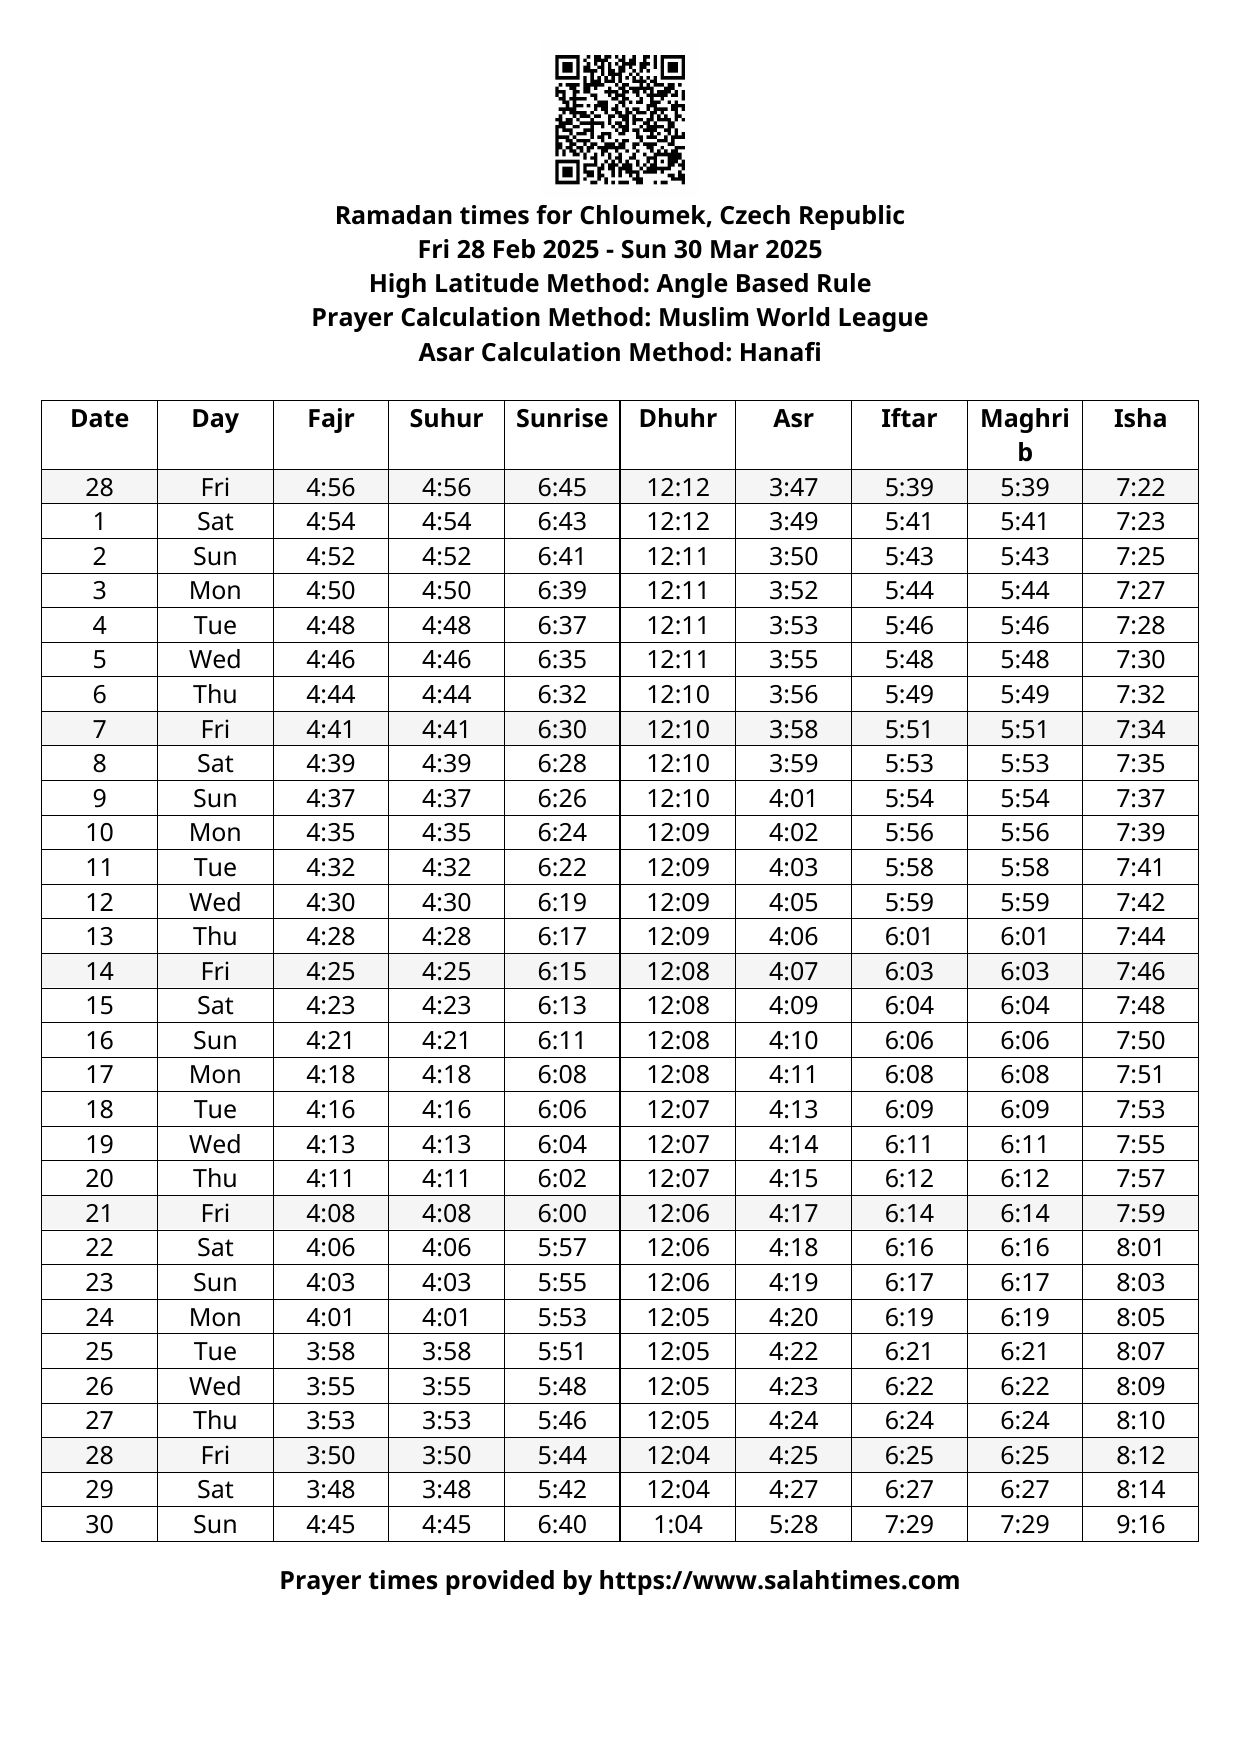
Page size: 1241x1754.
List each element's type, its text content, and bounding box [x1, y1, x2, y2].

table_cell 7:51 [1083, 1058, 1198, 1091]
table_cell 11 [42, 850, 157, 884]
table_cell 12:06 [621, 1265, 735, 1299]
table_cell 12:08 [621, 1023, 735, 1057]
table_cell Sat [158, 1473, 273, 1506]
table_cell 4:03 [389, 1265, 504, 1299]
table_cell Wed [158, 885, 273, 918]
table_cell Sun [158, 1023, 273, 1057]
table_cell 6:16 [852, 1231, 967, 1264]
table_cell 17 [42, 1058, 157, 1091]
table_cell 3 [42, 574, 157, 607]
table_cell 5:42 [505, 1473, 619, 1506]
table_cell 4:17 [736, 1196, 851, 1229]
table_cell 4:48 [274, 608, 388, 642]
table_cell 7:39 [1083, 816, 1198, 849]
table_cell 6:21 [968, 1334, 1082, 1368]
table_cell 6:22 [505, 850, 619, 884]
table_cell 4:02 [736, 816, 851, 849]
table_cell 12:10 [621, 677, 735, 711]
table_cell Tue [158, 1334, 273, 1368]
table_cell 7:53 [1083, 1092, 1198, 1126]
table_cell 10 [42, 816, 157, 849]
table_cell Tue [158, 850, 273, 884]
table_cell 4:22 [736, 1334, 851, 1368]
table_cell 1:04 [621, 1507, 735, 1541]
table_cell 5:54 [968, 781, 1082, 814]
table_cell 6:22 [968, 1369, 1082, 1402]
table_cell Fri [158, 1438, 273, 1472]
table_cell 4:08 [274, 1196, 388, 1229]
table_cell 4:21 [389, 1023, 504, 1057]
table_cell 4:01 [274, 1300, 388, 1333]
table_cell 4:56 [274, 470, 388, 503]
table_cell 4:41 [389, 712, 504, 745]
table_cell 4:39 [389, 746, 504, 780]
table_cell 3:53 [389, 1404, 504, 1437]
table_cell 4:05 [736, 885, 851, 918]
table_cell 6:09 [968, 1092, 1082, 1126]
table_cell 7:27 [1083, 574, 1198, 607]
table_cell 4:16 [389, 1092, 504, 1126]
table_cell Sat [158, 746, 273, 780]
table_cell 5:53 [968, 746, 1082, 780]
table_cell 4:30 [389, 885, 504, 918]
table_cell 5:54 [852, 781, 967, 814]
table_cell 15 [42, 989, 157, 1022]
table_cell 5:48 [852, 643, 967, 676]
table_cell 12:11 [621, 643, 735, 676]
table_cell 12:08 [621, 989, 735, 1022]
table_cell 4:37 [389, 781, 504, 814]
table_cell 12:12 [621, 470, 735, 503]
table_cell 7:55 [1083, 1127, 1198, 1160]
table_cell 6:12 [852, 1161, 967, 1195]
table_cell 4:13 [736, 1092, 851, 1126]
table_cell 12:10 [621, 781, 735, 814]
table_cell 28 [42, 470, 157, 503]
table_cell 22 [42, 1231, 157, 1264]
table_cell 6:11 [968, 1127, 1082, 1160]
table_cell 4:27 [736, 1473, 851, 1506]
table_cell 5:57 [505, 1231, 619, 1264]
table_cell 4:13 [274, 1127, 388, 1160]
table_cell 5:49 [968, 677, 1082, 711]
table_cell 6:06 [505, 1092, 619, 1126]
table_cell 4:52 [389, 539, 504, 572]
table_cell 30 [42, 1507, 157, 1541]
table_cell 3:53 [736, 608, 851, 642]
table_cell 12:11 [621, 574, 735, 607]
table_cell 4:19 [736, 1265, 851, 1299]
table_cell 12:05 [621, 1334, 735, 1368]
table_cell 6:15 [505, 954, 619, 987]
table_header Day [158, 401, 273, 469]
table_cell 12:08 [621, 1058, 735, 1091]
table_cell 12:07 [621, 1161, 735, 1195]
table_cell 6:06 [968, 1023, 1082, 1057]
table_cell 6:08 [968, 1058, 1082, 1091]
table_cell 5:58 [852, 850, 967, 884]
table_cell Sat [158, 1231, 273, 1264]
table_cell 4:44 [389, 677, 504, 711]
table_cell 4:25 [389, 954, 504, 987]
table_cell 6:40 [505, 1507, 619, 1541]
table_cell 4:06 [274, 1231, 388, 1264]
table_cell 24 [42, 1300, 157, 1333]
table_cell 6:04 [968, 989, 1082, 1022]
table_cell 6:43 [505, 504, 619, 538]
table_cell 5:46 [852, 608, 967, 642]
table_cell Fri [158, 470, 273, 503]
table_cell 27 [42, 1404, 157, 1437]
table_cell 3:59 [736, 746, 851, 780]
table_cell 7:29 [852, 1507, 967, 1541]
table_cell 13 [42, 919, 157, 953]
table_cell 12:06 [621, 1231, 735, 1264]
table_cell Wed [158, 1369, 273, 1402]
table_cell 12 [42, 885, 157, 918]
table_cell 12:10 [621, 746, 735, 780]
table_cell 12:08 [621, 954, 735, 987]
table_cell 3:58 [274, 1334, 388, 1368]
table_cell 5:58 [968, 850, 1082, 884]
table_cell 7:29 [968, 1507, 1082, 1541]
table_cell 4 [42, 608, 157, 642]
table_cell 4:39 [274, 746, 388, 780]
table_cell Fri [158, 954, 273, 987]
table_cell 4:30 [274, 885, 388, 918]
table_cell 6:41 [505, 539, 619, 572]
table_cell 21 [42, 1196, 157, 1229]
table_cell 6:19 [852, 1300, 967, 1333]
table_cell 4:16 [274, 1092, 388, 1126]
table_cell Thu [158, 677, 273, 711]
table_cell Mon [158, 1058, 273, 1091]
table_cell 12:11 [621, 539, 735, 572]
table_cell 6:11 [505, 1023, 619, 1057]
table_cell 4:45 [274, 1507, 388, 1541]
table_cell 3:56 [736, 677, 851, 711]
table_header Sunrise [505, 401, 619, 469]
table_cell 7:57 [1083, 1161, 1198, 1195]
table_cell 5:48 [505, 1369, 619, 1402]
table_cell 23 [42, 1265, 157, 1299]
table_cell 4:11 [274, 1161, 388, 1195]
table_cell Thu [158, 1161, 273, 1195]
table_cell 7:42 [1083, 885, 1198, 918]
table_cell 6:45 [505, 470, 619, 503]
table_cell 12:04 [621, 1473, 735, 1506]
table_cell 7 [42, 712, 157, 745]
table_cell 4:06 [389, 1231, 504, 1264]
table_cell 6:32 [505, 677, 619, 711]
table_cell Sun [158, 539, 273, 572]
table_cell 6:24 [968, 1404, 1082, 1437]
table_cell 6:25 [852, 1438, 967, 1472]
table_cell 28 [42, 1438, 157, 1472]
table_cell 5 [42, 643, 157, 676]
table_cell 6:04 [852, 989, 967, 1022]
table_cell 3:47 [736, 470, 851, 503]
table_cell 7:46 [1083, 954, 1198, 987]
table_cell 6:13 [505, 989, 619, 1022]
table_cell 12:09 [621, 885, 735, 918]
table_cell 5:41 [852, 504, 967, 538]
table_cell 4:03 [274, 1265, 388, 1299]
table_cell 4:54 [274, 504, 388, 538]
table_cell 3:50 [389, 1438, 504, 1472]
table_cell 6:30 [505, 712, 619, 745]
table_cell 4:06 [736, 919, 851, 953]
table_cell 6:17 [505, 919, 619, 953]
table_cell 4:56 [389, 470, 504, 503]
table_cell 4:46 [389, 643, 504, 676]
table_cell 14 [42, 954, 157, 987]
table_cell 7:50 [1083, 1023, 1198, 1057]
table_cell 7:59 [1083, 1196, 1198, 1229]
table_cell 2 [42, 539, 157, 572]
table_cell 12:05 [621, 1369, 735, 1402]
text Prayer times provided by https://www.salahtimes.com [42, 1563, 1198, 1597]
table_header Asr [736, 401, 851, 469]
table_cell 12:05 [621, 1404, 735, 1437]
table_cell 6:21 [852, 1334, 967, 1368]
table_cell 5:53 [852, 746, 967, 780]
table_cell 6:24 [852, 1404, 967, 1437]
table_cell 19 [42, 1127, 157, 1160]
table_header Iftar [852, 401, 967, 469]
table_cell 4:25 [736, 1438, 851, 1472]
table_header Isha [1083, 401, 1198, 469]
table_cell 6:37 [505, 608, 619, 642]
table_cell 6:24 [505, 816, 619, 849]
table_cell 12:09 [621, 816, 735, 849]
table_cell 3:48 [389, 1473, 504, 1506]
table_cell 7:23 [1083, 504, 1198, 538]
table_cell 6:27 [968, 1473, 1082, 1506]
table_cell 4:18 [389, 1058, 504, 1091]
table_cell 8:12 [1083, 1438, 1198, 1472]
table_cell 20 [42, 1161, 157, 1195]
table_cell 12:09 [621, 850, 735, 884]
table_cell 4:18 [274, 1058, 388, 1091]
table_cell 4:24 [736, 1404, 851, 1437]
table_cell 9 [42, 781, 157, 814]
table_cell 12:12 [621, 504, 735, 538]
table_cell 4:07 [736, 954, 851, 987]
table_cell 4:32 [274, 850, 388, 884]
table_cell 4:37 [274, 781, 388, 814]
table_cell Sun [158, 781, 273, 814]
table_cell 6:17 [852, 1265, 967, 1299]
table_header Fajr [274, 401, 388, 469]
table_cell 3:55 [736, 643, 851, 676]
table_cell Sun [158, 1265, 273, 1299]
table_cell 5:56 [852, 816, 967, 849]
table_cell 7:35 [1083, 746, 1198, 780]
table_cell 8 [42, 746, 157, 780]
table_cell 4:25 [274, 954, 388, 987]
table_cell 3:48 [274, 1473, 388, 1506]
table_cell 5:41 [968, 504, 1082, 538]
table_cell 6:27 [852, 1473, 967, 1506]
table_cell 6:17 [968, 1265, 1082, 1299]
table_cell Fri [158, 1196, 273, 1229]
table_cell 29 [42, 1473, 157, 1506]
table_cell 4:48 [389, 608, 504, 642]
table_cell 12:04 [621, 1438, 735, 1472]
table_cell 3:55 [389, 1369, 504, 1402]
table_cell 7:34 [1083, 712, 1198, 745]
table_cell 8:10 [1083, 1404, 1198, 1437]
table_cell 6:00 [505, 1196, 619, 1229]
table_cell 12:10 [621, 712, 735, 745]
table_header Suhur [389, 401, 504, 469]
table_cell 5:39 [968, 470, 1082, 503]
table_header Dhuhr [621, 401, 735, 469]
table_cell 6:01 [852, 919, 967, 953]
table_cell 9:16 [1083, 1507, 1198, 1541]
table_cell 25 [42, 1334, 157, 1368]
table_cell 5:59 [968, 885, 1082, 918]
table_cell 4:10 [736, 1023, 851, 1057]
table_cell Sun [158, 1507, 273, 1541]
table_cell 6:09 [852, 1092, 967, 1126]
table_cell 3:53 [274, 1404, 388, 1437]
table_cell 3:52 [736, 574, 851, 607]
table_cell 4:11 [389, 1161, 504, 1195]
table_cell 4:01 [736, 781, 851, 814]
table_cell 7:25 [1083, 539, 1198, 572]
table_cell 6:03 [852, 954, 967, 987]
table_cell 5:49 [852, 677, 967, 711]
table_cell 1 [42, 504, 157, 538]
table_cell 6:16 [968, 1231, 1082, 1264]
table_cell 12:11 [621, 608, 735, 642]
table_cell Thu [158, 919, 273, 953]
text Asar Calculation Method: Hanafi [42, 334, 1198, 368]
table_cell 7:22 [1083, 470, 1198, 503]
table_cell 8:01 [1083, 1231, 1198, 1264]
table_cell 6:04 [505, 1127, 619, 1160]
table_cell 7:41 [1083, 850, 1198, 884]
table_cell Tue [158, 1092, 273, 1126]
picture [542, 41, 699, 198]
table_cell 3:58 [389, 1334, 504, 1368]
table_cell 5:53 [505, 1300, 619, 1333]
table_cell 5:48 [968, 643, 1082, 676]
table_cell Tue [158, 608, 273, 642]
table_cell 6:28 [505, 746, 619, 780]
table_header Date [42, 401, 157, 469]
table_cell 4:09 [736, 989, 851, 1022]
table_cell 5:51 [852, 712, 967, 745]
table_cell 4:35 [389, 816, 504, 849]
table_cell 6:25 [968, 1438, 1082, 1472]
table_cell 5:56 [968, 816, 1082, 849]
table_cell 4:32 [389, 850, 504, 884]
table_cell 4:50 [274, 574, 388, 607]
table_cell 5:46 [968, 608, 1082, 642]
table_cell 7:28 [1083, 608, 1198, 642]
table_cell 4:15 [736, 1161, 851, 1195]
table_cell 5:59 [852, 885, 967, 918]
table_cell 12:07 [621, 1127, 735, 1160]
table_cell 3:58 [736, 712, 851, 745]
table_cell 5:51 [505, 1334, 619, 1368]
table_cell Mon [158, 574, 273, 607]
table_cell 6:14 [968, 1196, 1082, 1229]
table_cell 8:14 [1083, 1473, 1198, 1506]
table_cell 18 [42, 1092, 157, 1126]
table_cell 4:45 [389, 1507, 504, 1541]
table_cell 5:46 [505, 1404, 619, 1437]
table_cell 4:41 [274, 712, 388, 745]
table_cell 4:50 [389, 574, 504, 607]
table_cell 5:44 [968, 574, 1082, 607]
table_cell Mon [158, 816, 273, 849]
table_cell 4:23 [389, 989, 504, 1022]
table_cell 6:19 [505, 885, 619, 918]
table_cell 4:18 [736, 1231, 851, 1264]
table_cell Fri [158, 712, 273, 745]
table_cell Sat [158, 989, 273, 1022]
table_cell 7:32 [1083, 677, 1198, 711]
table_cell 4:46 [274, 643, 388, 676]
table_cell 8:03 [1083, 1265, 1198, 1299]
table_cell 3:55 [274, 1369, 388, 1402]
text High Latitude Method: Angle Based Rule [42, 266, 1198, 300]
table_cell 6:14 [852, 1196, 967, 1229]
table_cell 4:13 [389, 1127, 504, 1160]
table_cell 5:44 [852, 574, 967, 607]
table_cell 5:43 [852, 539, 967, 572]
table_cell 3:50 [274, 1438, 388, 1472]
table_cell 6:39 [505, 574, 619, 607]
table_cell Thu [158, 1404, 273, 1437]
table_cell 4:14 [736, 1127, 851, 1160]
table_cell 5:51 [968, 712, 1082, 745]
table_cell 7:30 [1083, 643, 1198, 676]
table_cell 6:11 [852, 1127, 967, 1160]
table_cell 4:21 [274, 1023, 388, 1057]
table_cell 26 [42, 1369, 157, 1402]
table_cell 16 [42, 1023, 157, 1057]
table_cell 12:07 [621, 1092, 735, 1126]
table_cell 4:03 [736, 850, 851, 884]
table_cell 4:11 [736, 1058, 851, 1091]
table_cell 3:50 [736, 539, 851, 572]
table_cell 4:08 [389, 1196, 504, 1229]
table_cell 6 [42, 677, 157, 711]
table_cell Wed [158, 1127, 273, 1160]
table_cell 12:05 [621, 1300, 735, 1333]
table_cell Mon [158, 1300, 273, 1333]
table_cell 5:28 [736, 1507, 851, 1541]
table_cell 4:44 [274, 677, 388, 711]
table_cell 7:48 [1083, 989, 1198, 1022]
text Fri 28 Feb 2025 - Sun 30 Mar 2025 [42, 232, 1198, 266]
table_cell 5:43 [968, 539, 1082, 572]
table_cell 12:09 [621, 919, 735, 953]
table_cell 4:28 [274, 919, 388, 953]
table_cell 5:55 [505, 1265, 619, 1299]
table_cell 6:19 [968, 1300, 1082, 1333]
table_cell 6:06 [852, 1023, 967, 1057]
table_cell 6:26 [505, 781, 619, 814]
table_cell 7:37 [1083, 781, 1198, 814]
table_cell Sat [158, 504, 273, 538]
table_cell 6:35 [505, 643, 619, 676]
table_cell 6:01 [968, 919, 1082, 953]
table_cell 4:54 [389, 504, 504, 538]
table_cell 6:22 [852, 1369, 967, 1402]
table_cell 4:20 [736, 1300, 851, 1333]
table_cell 6:02 [505, 1161, 619, 1195]
table_cell 4:23 [274, 989, 388, 1022]
table_cell 4:35 [274, 816, 388, 849]
text Ramadan times for Chloumek, Czech Republic [42, 198, 1198, 232]
table_cell 4:01 [389, 1300, 504, 1333]
table_cell 6:08 [505, 1058, 619, 1091]
table_cell 4:28 [389, 919, 504, 953]
table_cell 5:44 [505, 1438, 619, 1472]
table_cell 6:03 [968, 954, 1082, 987]
table_cell 6:12 [968, 1161, 1082, 1195]
table_cell 8:09 [1083, 1369, 1198, 1402]
table_cell 8:07 [1083, 1334, 1198, 1368]
table_cell Wed [158, 643, 273, 676]
text Prayer Calculation Method: Muslim World League [42, 300, 1198, 334]
table_cell 7:44 [1083, 919, 1198, 953]
table_cell 8:05 [1083, 1300, 1198, 1333]
table_cell 3:49 [736, 504, 851, 538]
table_cell 12:06 [621, 1196, 735, 1229]
table_cell 6:08 [852, 1058, 967, 1091]
table_header Maghrib [968, 401, 1082, 469]
table_cell 4:23 [736, 1369, 851, 1402]
table_cell 5:39 [852, 470, 967, 503]
table_cell 4:52 [274, 539, 388, 572]
